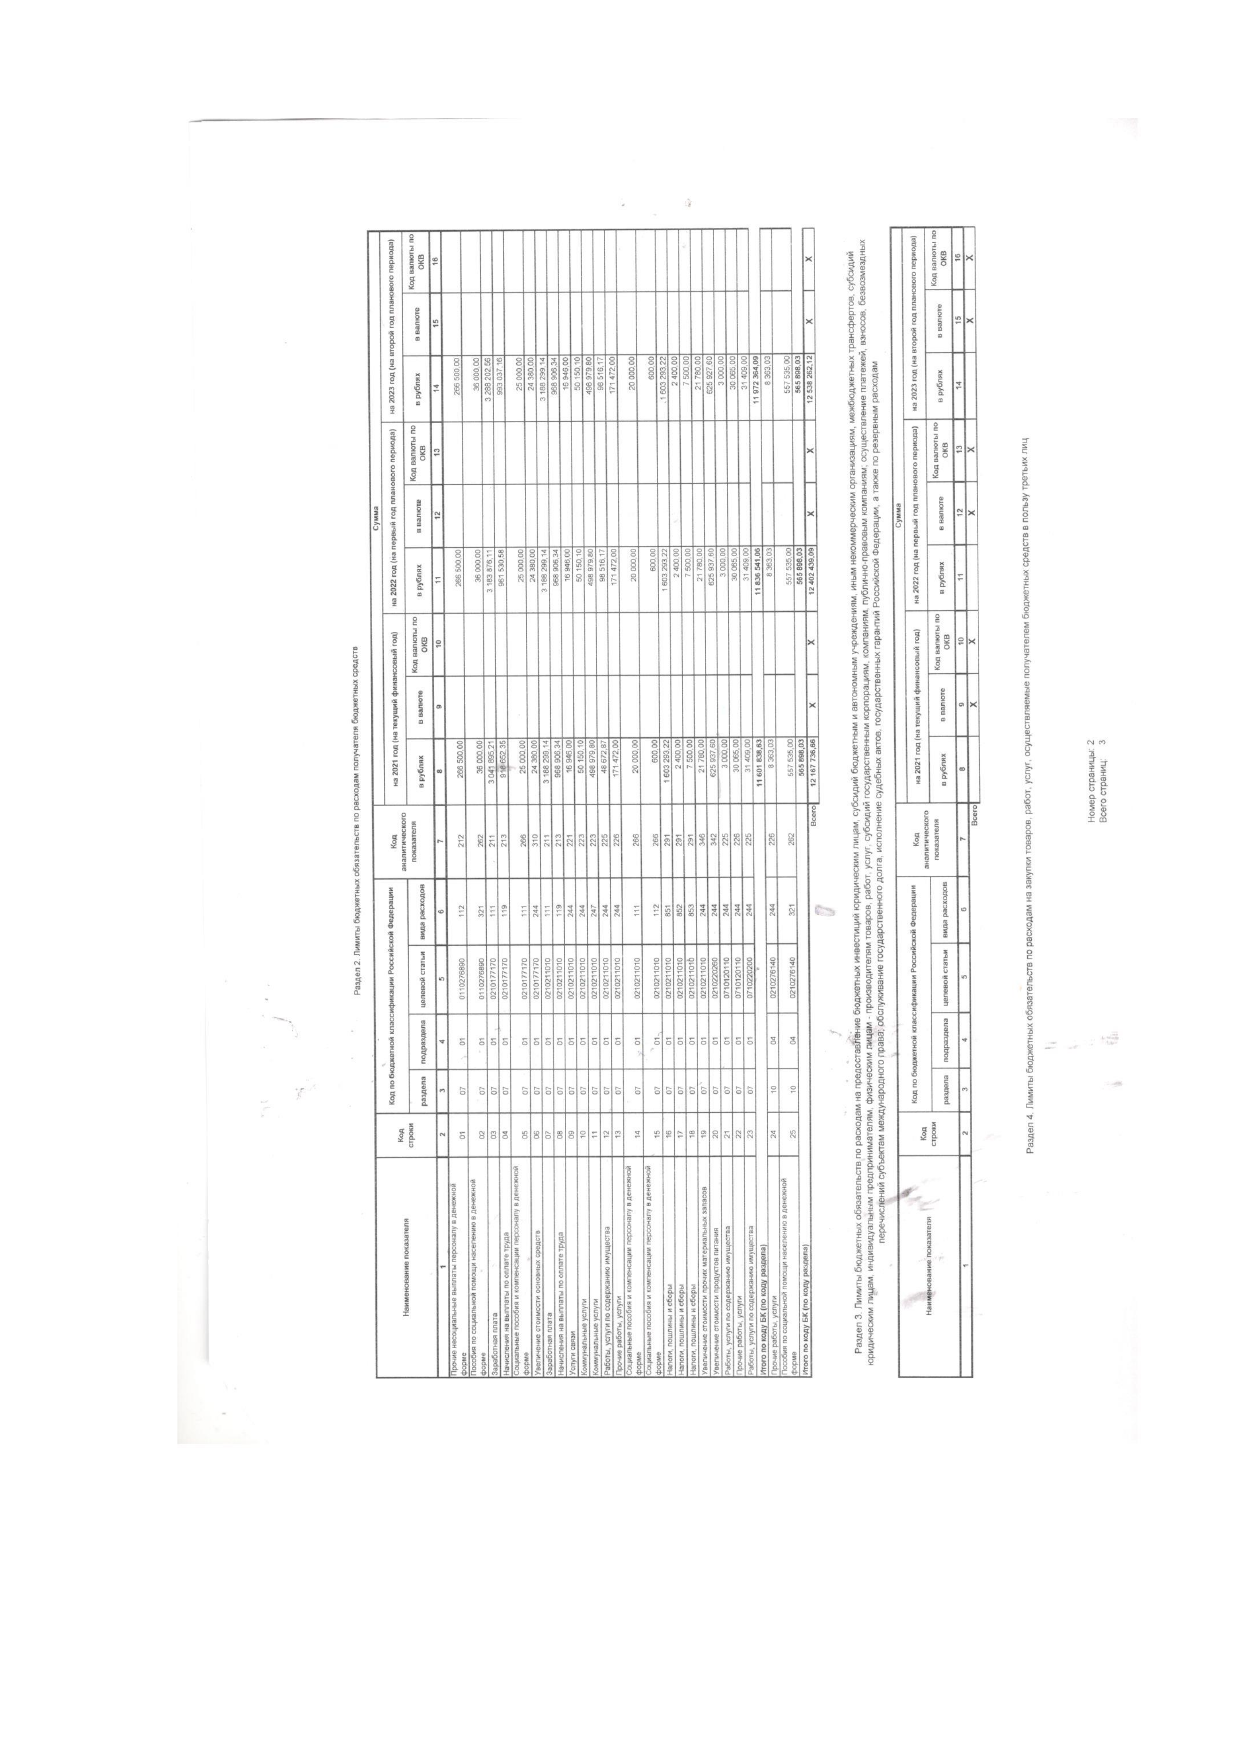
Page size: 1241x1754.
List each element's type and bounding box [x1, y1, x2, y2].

picture [177, 118, 1152, 1458]
